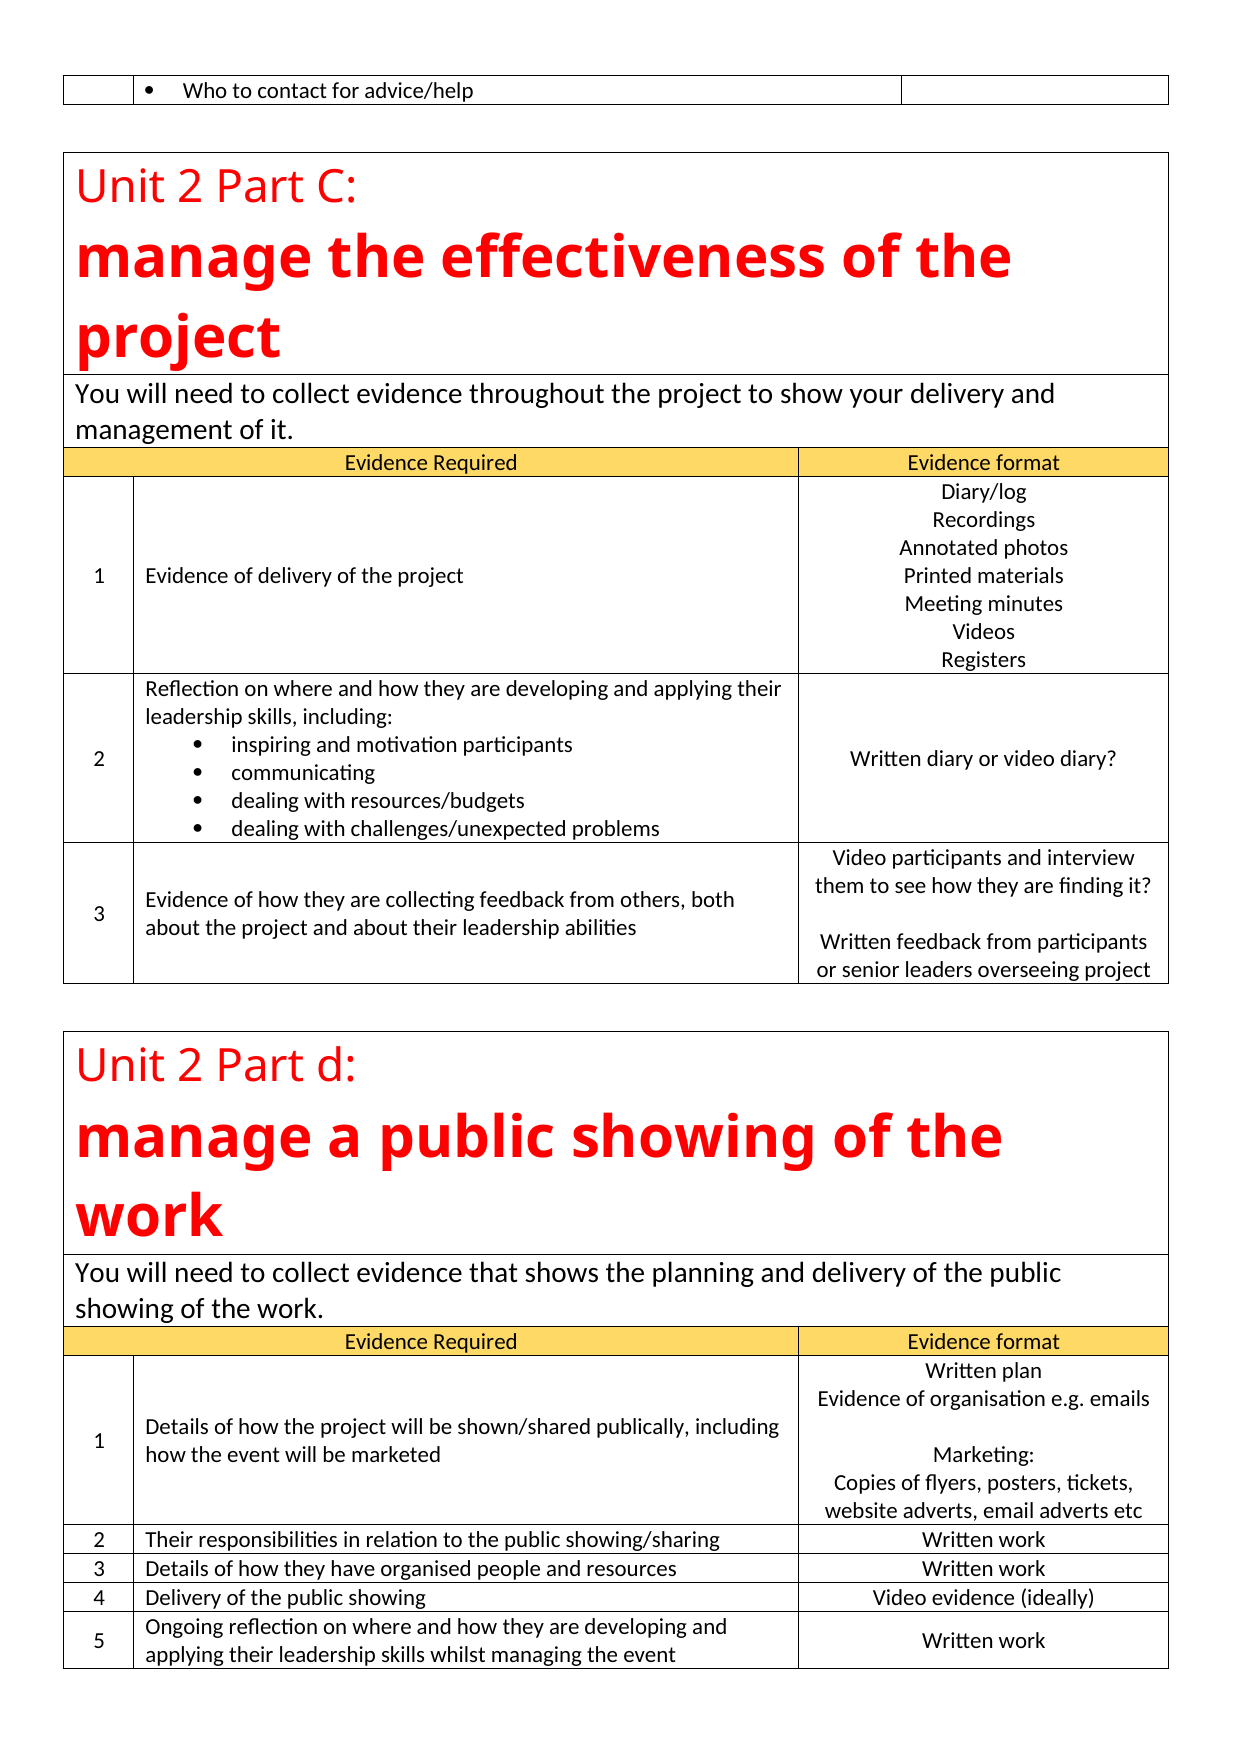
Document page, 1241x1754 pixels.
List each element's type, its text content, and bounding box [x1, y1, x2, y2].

table_cell Evidence format [799, 1327, 1168, 1355]
table_cell Evidence Required [64, 448, 798, 476]
table_cell 1 [64, 1356, 133, 1524]
table_cell 3 [64, 843, 133, 983]
table_cell 1 [64, 76, 133, 104]
table_cell Their responsibilities in relation to the public showing/sharing [134, 1525, 798, 1553]
table_cell Evidence of delivery of the project [134, 477, 798, 673]
table_header Unit 2 Part C: manage the effectiveness of the project [64, 153, 1168, 374]
table_cell Written work [799, 1525, 1168, 1553]
table_cell Written plan Evidence of organisation e.g. emails Marketing: Copies of flyers, posters, tickets, website adverts, email adverts etc [799, 1356, 1168, 1524]
table_cell Diary/log Recordings Annotated photos Printed materials Meeting minutes Videos Registers [799, 477, 1168, 673]
table_cell Video participants and interview them to see how they are finding it? Written feedback from participants or senior leaders overseeing project [799, 843, 1168, 983]
table_cell Evidence format [799, 448, 1168, 476]
table_cell Delivery of the public showing [134, 1583, 798, 1611]
table_cell Evidence of how they are collecting feedback from others, both about the project and about their leadership abilities [134, 843, 798, 983]
table_cell Ongoing reflection on where and how they are developing and applying their leadership skills whilst managing the event [134, 1612, 798, 1668]
table_cell 2 [64, 1525, 133, 1553]
table_cell 3 [64, 1554, 133, 1582]
table_cell Video evidence (ideally) [799, 1583, 1168, 1611]
table_cell Details of how they have organised people and resources [134, 1554, 798, 1582]
table_cell Written diary or video diary? [799, 674, 1168, 842]
table_cell Written work [799, 1554, 1168, 1582]
table_cell You will need to collect evidence throughout the project to show your delivery and management of it. [64, 375, 1168, 447]
table_cell 4 [64, 1583, 133, 1611]
table_cell 5 [64, 1612, 133, 1668]
table_cell 1 [64, 477, 133, 673]
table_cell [134, 76, 901, 104]
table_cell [902, 76, 1168, 104]
table_header Unit 2 Part d: manage a public showing of the work [64, 1032, 1168, 1253]
table_cell Evidence Required [64, 1327, 798, 1355]
table_cell Details of how the project will be shown/shared publically, including how the event will be marketed [134, 1356, 798, 1524]
table_cell You will need to collect evidence that shows the planning and delivery of the public showing of the work. [64, 1255, 1168, 1326]
table_cell Reflection on where and how they are developing and applying their leadership skills, including: inspiring and motivation participants communicating dealing with resources/budgets dealing with challenges/unexpected problems [134, 674, 798, 842]
table_cell Written work [799, 1612, 1168, 1668]
table_cell 2 [64, 674, 133, 842]
